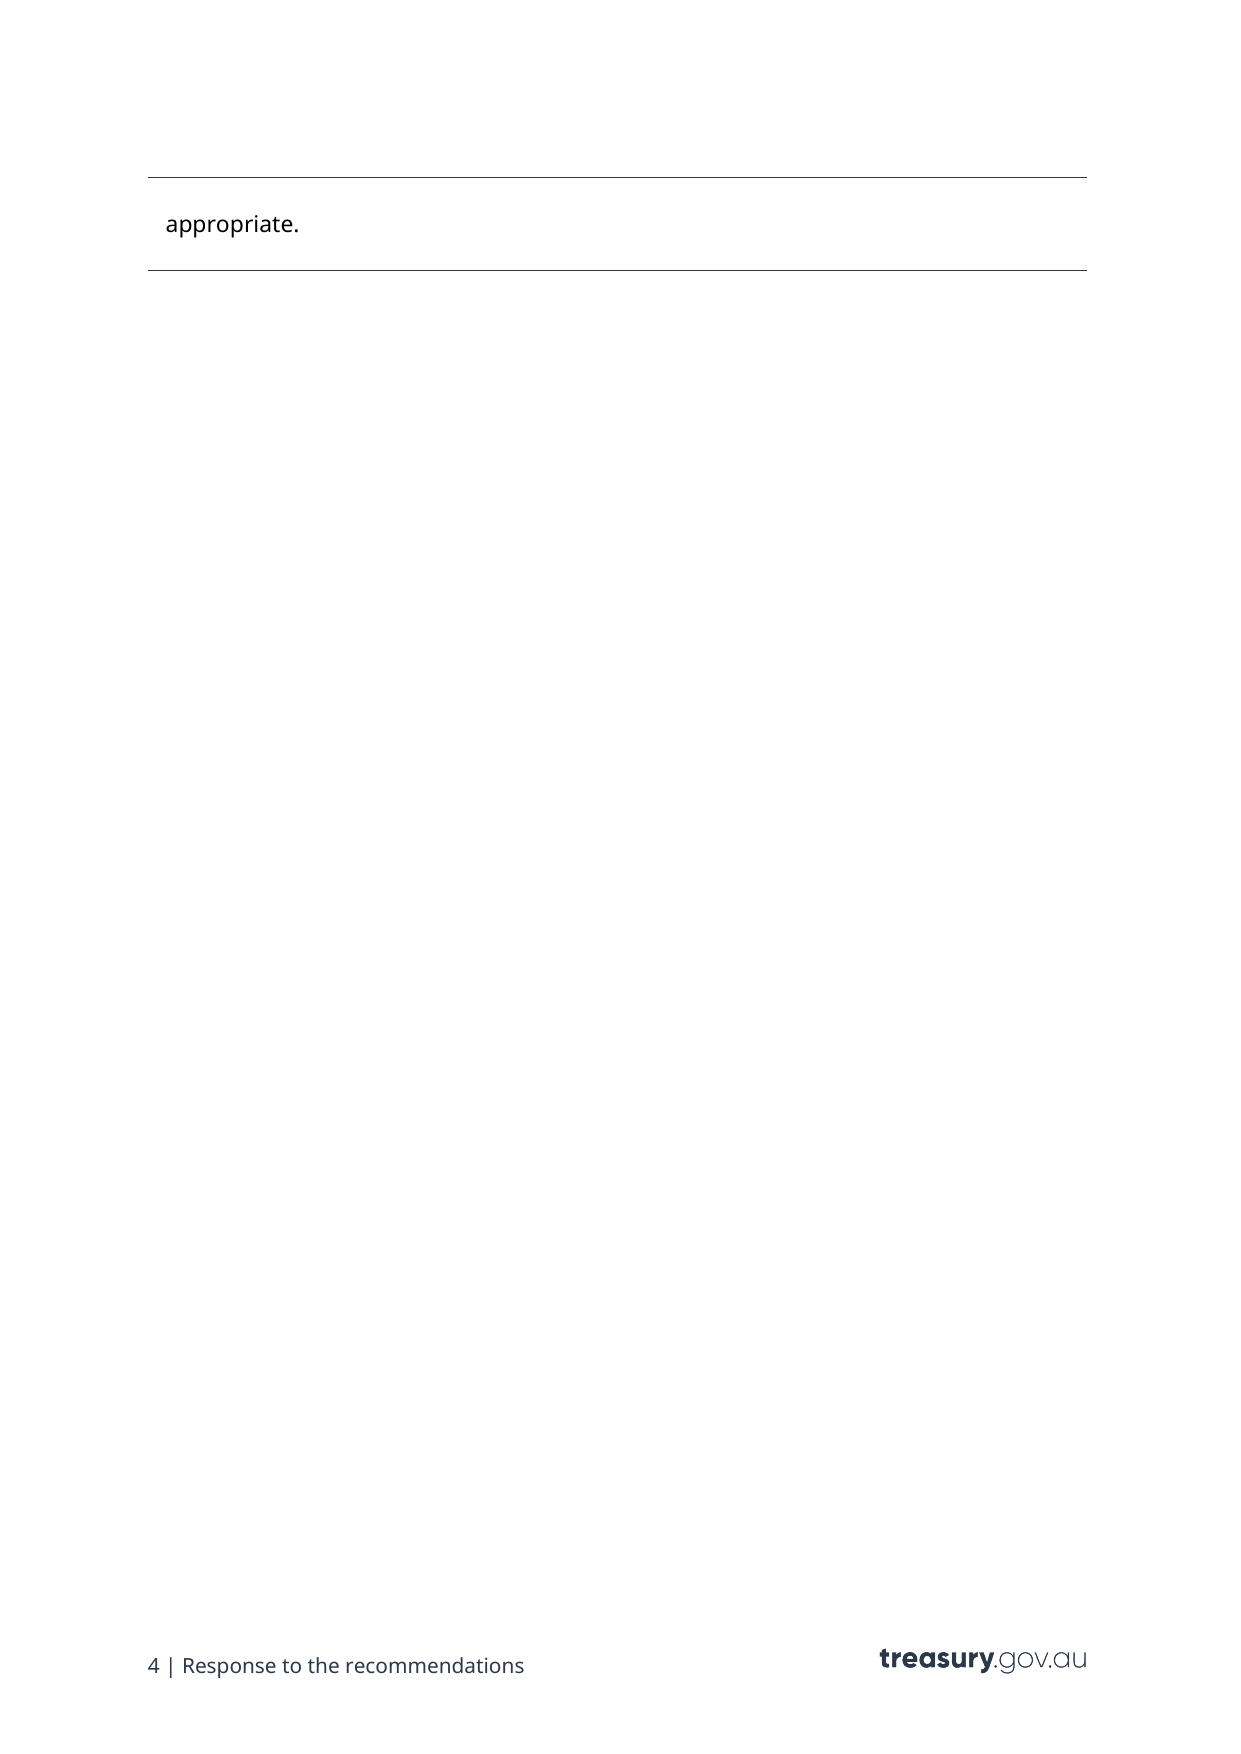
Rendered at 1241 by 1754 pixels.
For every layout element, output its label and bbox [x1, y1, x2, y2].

table_cell [148, 178, 1087, 270]
picture [875, 1641, 1093, 1674]
